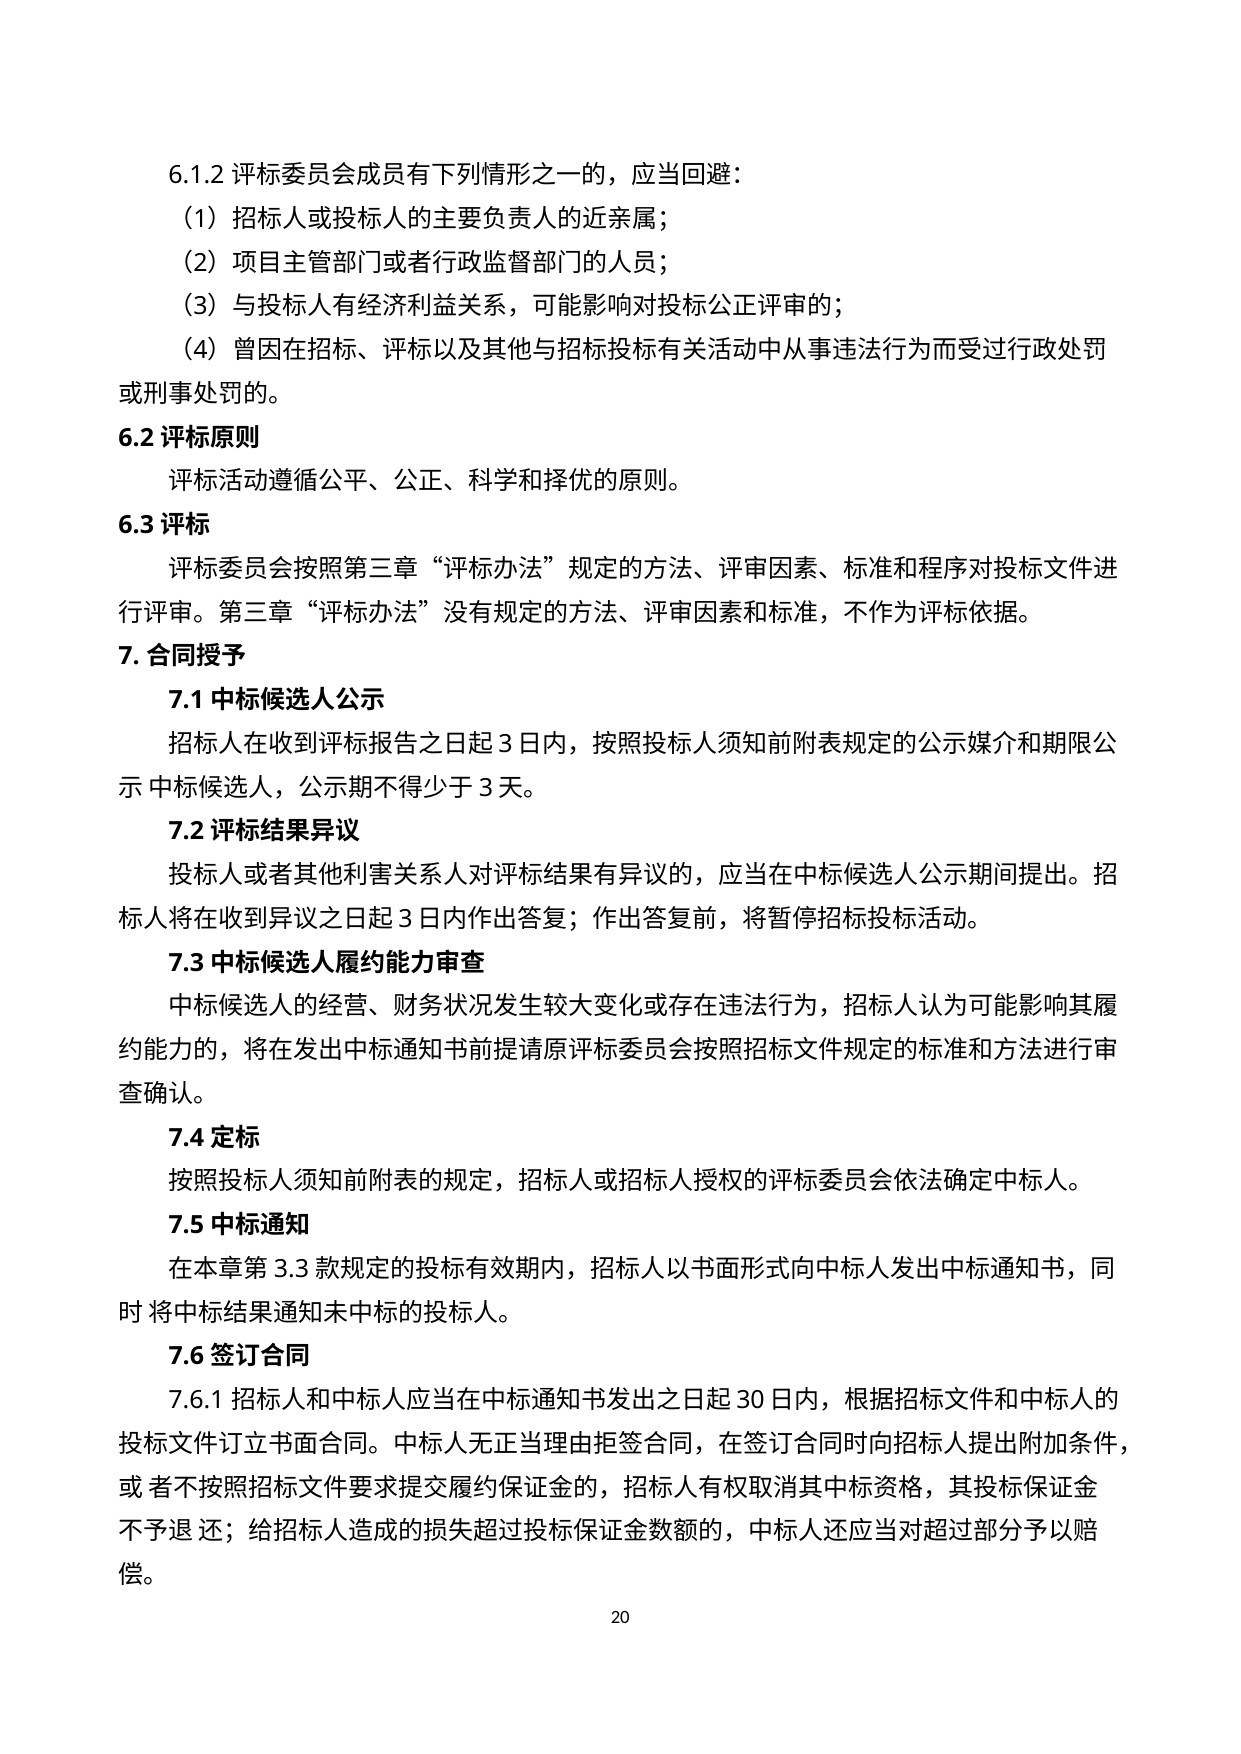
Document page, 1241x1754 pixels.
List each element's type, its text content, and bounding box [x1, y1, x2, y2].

text 7. 合同授予 [118, 630, 1122, 673]
text （2）项目主管部门或者行政监督部门的人员； [118, 236, 1122, 280]
text 中标候选人的经营、财务状况发生较大变化或存在违法行为，招标人认为可能影响其履约能力的，将在发出中标通知书前提请原评标委员会按照招标文件规定的标准和方法进行审查确认。 [118, 980, 1122, 1111]
text 6.1.2 评标委员会成员有下列情形之一的，应当回避： [118, 148, 1122, 192]
text 按照投标人须知前附表的规定，招标人或招标人授权的评标委员会依法确定中标人。 [118, 1155, 1122, 1198]
text 7.5 中标通知 [118, 1198, 1122, 1242]
text 招标人在收到评标报告之日起3日内，按照投标人须知前附表规定的公示媒介和期限公示 中标候选人，公示期不得少于3天。 [118, 717, 1122, 805]
text 7.4 定标 [118, 1111, 1122, 1155]
text （1）招标人或投标人的主要负责人的近亲属； [118, 192, 1122, 236]
text 7.3 中标候选人履约能力审查 [118, 936, 1122, 980]
text 评标委员会按照第三章“评标办法”规定的方法、评审因素、标准和程序对投标文件进行评审。第三章“评标办法”没有规定的方法、评审因素和标准，不作为评标依据。 [118, 542, 1122, 630]
text 7.6 签订合同 [118, 1330, 1122, 1373]
text （4）曾因在招标、评标以及其他与招标投标有关活动中从事违法行为而受过行政处罚或刑事处罚的。 [118, 323, 1122, 411]
text 7.6.1 招标人和中标人应当在中标通知书发出之日起30日内，根据招标文件和中标人的投标文件订立书面合同。中标人无正当理由拒签合同，在签订合同时向招标人提出附加条件，或 者不按照招标文件要求提交履约保证金的，招标人有权取消其中标资格，其投标保证金不予退 还；给招标人造成的损失超过投标保证金数额的，中标人还应当对超过部分予以赔偿。 [118, 1373, 1122, 1592]
text 7.2 评标结果异议 [118, 805, 1122, 848]
text 7.1 中标候选人公示 [118, 673, 1122, 717]
text 6.3 评标 [118, 498, 1122, 542]
text 在本章第 3.3 款规定的投标有效期内，招标人以书面形式向中标人发出中标通知书，同时 将中标结果通知未中标的投标人。 [118, 1242, 1122, 1330]
text 投标人或者其他利害关系人对评标结果有异议的，应当在中标候选人公示期间提出。招标人将在收到异议之日起3日内作出答复；作出答复前，将暂停招标投标活动。 [118, 848, 1122, 936]
text 6.2 评标原则 [118, 411, 1122, 455]
text 评标活动遵循公平、公正、科学和择优的原则。 [118, 455, 1122, 498]
text （3）与投标人有经济利益关系，可能影响对投标公正评审的； [118, 280, 1122, 323]
